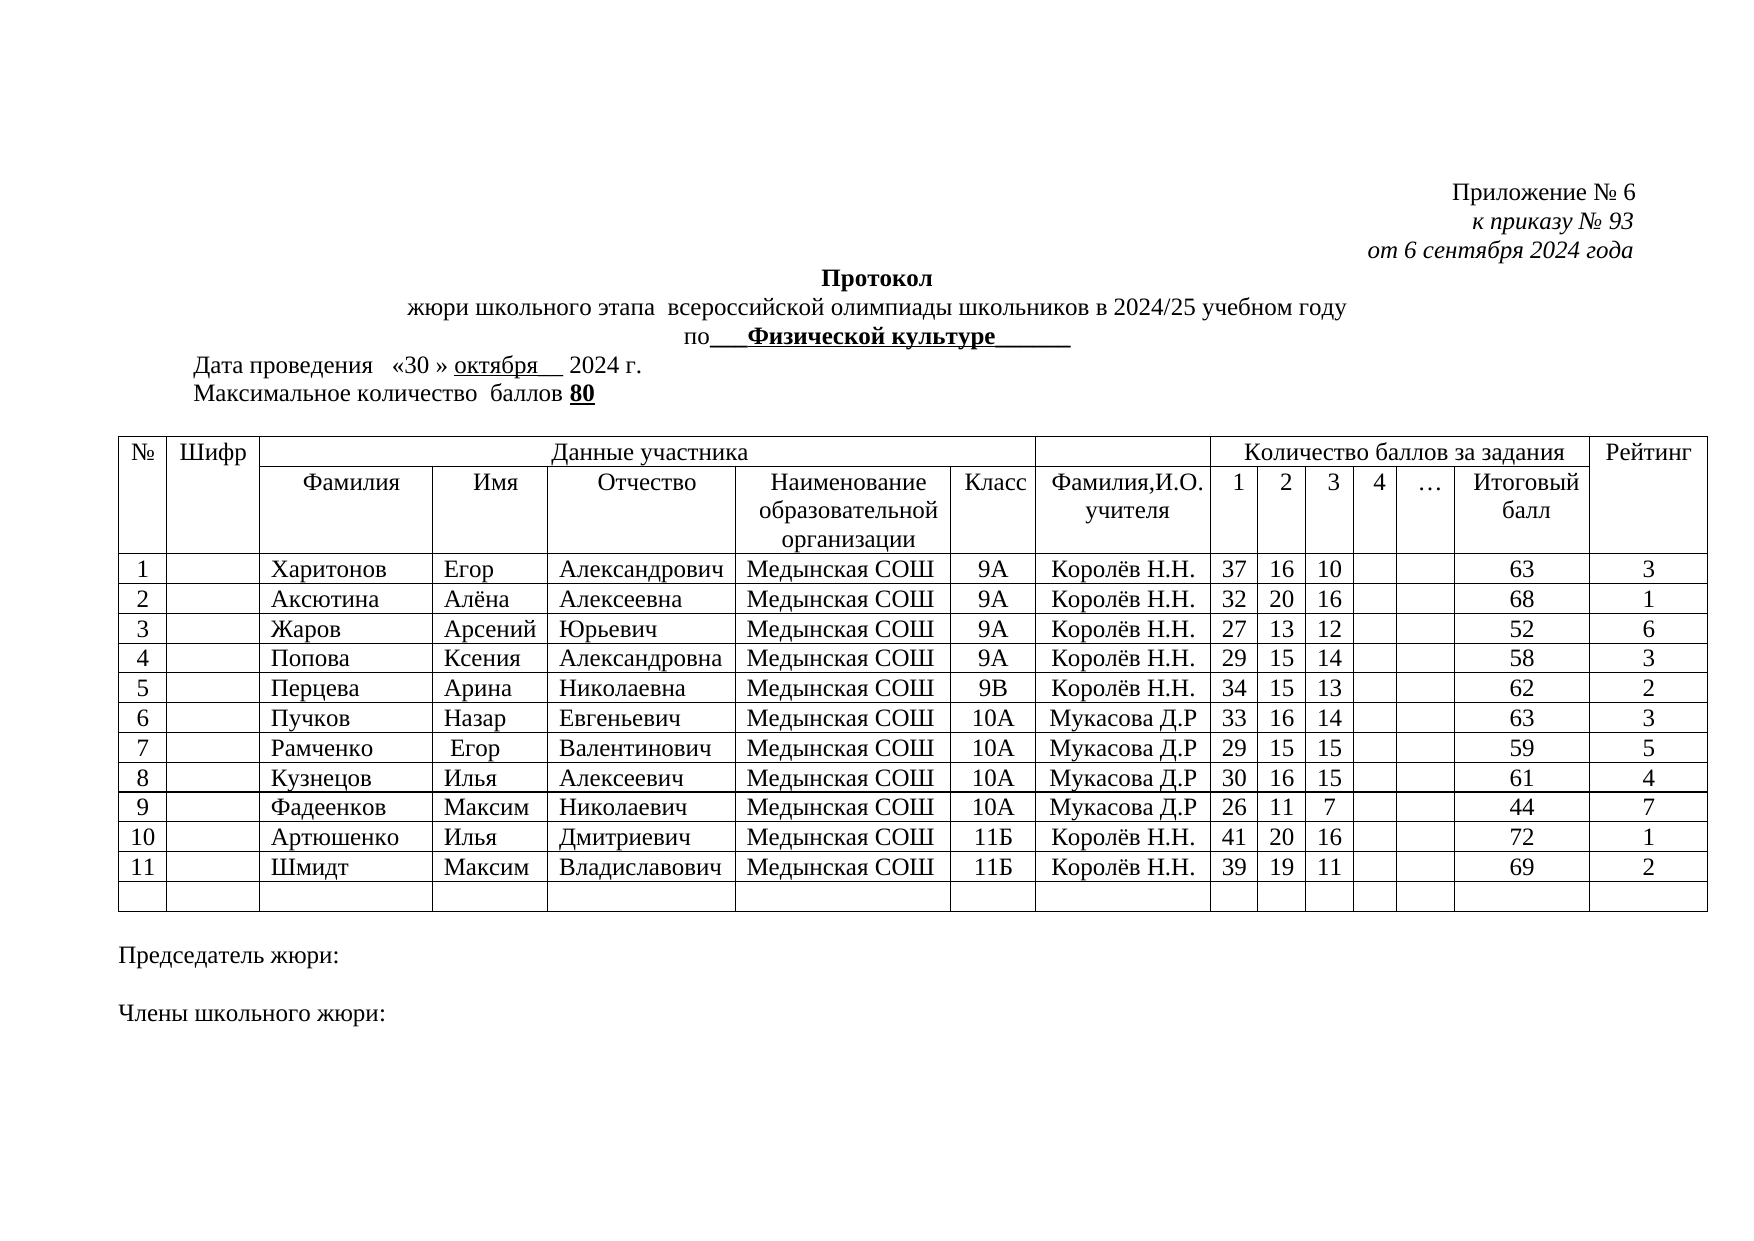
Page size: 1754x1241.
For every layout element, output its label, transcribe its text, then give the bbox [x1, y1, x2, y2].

table_cell Имя [433, 467, 547, 553]
table_cell Егор [433, 554, 547, 583]
table_cell 44 [1455, 793, 1589, 821]
table_cell [119, 882, 166, 911]
table_cell Наименование образовательной организации [736, 467, 950, 553]
table_cell 30 [1211, 763, 1257, 791]
table_cell Жаров [260, 614, 432, 642]
table_cell [1397, 822, 1454, 851]
table_cell 1 [1590, 822, 1707, 851]
table_cell Медынская СОШ [736, 554, 950, 583]
table_header Рейтинг [1590, 437, 1707, 553]
table_cell 69 [1455, 852, 1589, 881]
table_cell 33 [1211, 703, 1257, 732]
table_cell 12 [1306, 614, 1353, 642]
table_cell 11 [1306, 852, 1353, 881]
table_cell Александровна [548, 644, 735, 672]
table_cell [1397, 703, 1454, 732]
table_cell Кузнецов [260, 763, 432, 791]
table_cell 14 [1306, 644, 1353, 672]
text Максимальное количество баллов 80 [118, 378, 1636, 407]
table_cell [1397, 882, 1454, 911]
table_cell [260, 882, 432, 911]
table_cell [1397, 793, 1454, 821]
table_cell 1 [119, 554, 166, 583]
table_cell Перцева [260, 673, 432, 702]
table_cell 6 [1590, 614, 1707, 642]
table_cell 9 [119, 793, 166, 821]
table_cell 10А [951, 733, 1035, 762]
text жюри школьного этапа всероссийской олимпиады школьников в 2024/25 учебном году [118, 292, 1636, 321]
table_cell [167, 852, 259, 881]
table_cell Королёв Н.Н. [1036, 644, 1210, 672]
table_cell Медынская СОШ [736, 852, 950, 881]
table_cell [167, 554, 259, 583]
table_cell [167, 763, 259, 791]
table_cell 52 [1455, 614, 1589, 642]
table_cell 11 [119, 852, 166, 881]
table_cell 20 [1258, 822, 1305, 851]
table_cell 3 [1590, 703, 1707, 732]
table_cell [1397, 554, 1454, 583]
table_cell 26 [1211, 793, 1257, 821]
table_cell 9А [951, 554, 1035, 583]
table_cell Назар [433, 703, 547, 732]
table_cell 1 [1590, 584, 1707, 613]
table_cell 63 [1455, 554, 1589, 583]
table_cell [167, 673, 259, 702]
table_cell Ксения [433, 644, 547, 672]
table_cell Николаевич [548, 793, 735, 821]
table_header Шифр [167, 437, 259, 553]
table_cell Медынская СОШ [736, 644, 950, 672]
table_cell 9А [951, 644, 1035, 672]
table_cell Юрьевич [548, 614, 735, 642]
table_cell 10А [951, 763, 1035, 791]
table_cell Арина [433, 673, 547, 702]
table_header [1036, 437, 1210, 466]
table_cell [1354, 584, 1396, 613]
table_cell 13 [1258, 614, 1305, 642]
table_cell [1397, 644, 1454, 672]
table_cell Алексеевна [548, 584, 735, 613]
table_cell 2 [1590, 673, 1707, 702]
table_cell Медынская СОШ [736, 733, 950, 762]
table_cell Попова [260, 644, 432, 672]
table_cell Егор [433, 733, 547, 762]
table_cell [167, 614, 259, 642]
table_cell Мукасова Д.Р [1036, 763, 1210, 791]
table_cell 20 [1258, 584, 1305, 613]
table_cell [1258, 882, 1305, 911]
table_cell 7 [1590, 793, 1707, 821]
table_cell 2 [1590, 852, 1707, 881]
table_cell [1397, 733, 1454, 762]
table_cell 29 [1211, 644, 1257, 672]
table_cell 37 [1211, 554, 1257, 583]
table_cell [433, 882, 547, 911]
table_cell 3 [1306, 467, 1353, 553]
text Дата проведения «30 » октября__ 2024 г. [118, 350, 1636, 378]
table_cell Пучков [260, 703, 432, 732]
table_cell [1036, 882, 1210, 911]
table_cell Дмитриевич [548, 822, 735, 851]
table_cell 11 [1258, 793, 1305, 821]
table_cell Рамченко [260, 733, 432, 762]
table_cell 32 [1211, 584, 1257, 613]
table_cell Евгеньевич [548, 703, 735, 732]
table_cell 11Б [951, 822, 1035, 851]
table_cell 63 [1455, 703, 1589, 732]
table_cell [548, 882, 735, 911]
table_cell [1397, 584, 1454, 613]
table_cell 4 [119, 644, 166, 672]
table_cell [167, 882, 259, 911]
table_cell Николаевна [548, 673, 735, 702]
table_header Количество баллов за задания [1211, 437, 1589, 466]
table_cell 7 [1306, 793, 1353, 821]
table_cell Отчество [548, 467, 735, 553]
table_cell 5 [1590, 733, 1707, 762]
table_cell Валентинович [548, 733, 735, 762]
table_cell Максим [433, 793, 547, 821]
table_cell [167, 733, 259, 762]
table_cell Медынская СОШ [736, 703, 950, 732]
table_cell 11Б [951, 852, 1035, 881]
table_cell 15 [1258, 644, 1305, 672]
table_cell [167, 822, 259, 851]
table_cell 68 [1455, 584, 1589, 613]
table_cell 41 [1211, 822, 1257, 851]
table_cell 15 [1306, 763, 1353, 791]
table_cell Королёв Н.Н. [1036, 852, 1210, 881]
table_cell Фадеенков [260, 793, 432, 821]
table_cell 15 [1306, 733, 1353, 762]
table_cell 3 [119, 614, 166, 642]
table_cell Королёв Н.Н. [1036, 614, 1210, 642]
text по___Физической культуре______ [118, 321, 1636, 350]
table_cell Королёв Н.Н. [1036, 584, 1210, 613]
table_cell Харитонов [260, 554, 432, 583]
table_cell [1211, 882, 1257, 911]
table_cell 16 [1306, 822, 1353, 851]
table_cell 15 [1258, 673, 1305, 702]
table_cell 13 [1306, 673, 1353, 702]
table_cell [1354, 852, 1396, 881]
table_cell [1354, 614, 1396, 642]
table_cell 19 [1258, 852, 1305, 881]
table_cell Королёв Н.Н. [1036, 673, 1210, 702]
table_cell [1354, 763, 1396, 791]
table_cell 27 [1211, 614, 1257, 642]
table_cell Александрович [548, 554, 735, 583]
table_cell 16 [1306, 584, 1353, 613]
table_cell [1354, 673, 1396, 702]
table_cell Медынская СОШ [736, 614, 950, 642]
table_header № [119, 437, 166, 553]
table_cell 15 [1258, 733, 1305, 762]
table_cell 29 [1211, 733, 1257, 762]
text Председатель жюри: [118, 940, 1636, 969]
table_cell 34 [1211, 673, 1257, 702]
table_cell Мукасова Д.Р [1036, 703, 1210, 732]
table_cell Итоговый балл [1455, 467, 1589, 553]
table_cell 3 [1590, 644, 1707, 672]
table_cell Медынская СОШ [736, 763, 950, 791]
table_cell [1397, 852, 1454, 881]
table_cell Артюшенко [260, 822, 432, 851]
table_cell Мукасова Д.Р [1036, 793, 1210, 821]
table_cell 7 [119, 733, 166, 762]
table_cell 5 [119, 673, 166, 702]
table_cell [1354, 793, 1396, 821]
table_cell 1 [1211, 467, 1257, 553]
table_cell 2 [119, 584, 166, 613]
table_cell 16 [1258, 703, 1305, 732]
table_cell 9А [951, 614, 1035, 642]
table_cell [167, 793, 259, 821]
table_cell 9А [951, 584, 1035, 613]
table_cell [1354, 554, 1396, 583]
table_cell 58 [1455, 644, 1589, 672]
table_cell Медынская СОШ [736, 793, 950, 821]
table_cell [1354, 822, 1396, 851]
text к приказу № 93 [782, 206, 1636, 235]
table_cell 10А [951, 793, 1035, 821]
table_cell Медынская СОШ [736, 822, 950, 851]
table_cell 8 [119, 763, 166, 791]
table_cell 59 [1455, 733, 1589, 762]
table_cell [951, 882, 1035, 911]
table_cell [167, 703, 259, 732]
table_cell … [1397, 467, 1454, 553]
table_cell Медынская СОШ [736, 584, 950, 613]
table_cell 4 [1354, 467, 1396, 553]
table_cell 9В [951, 673, 1035, 702]
table_cell [167, 584, 259, 613]
table_cell Королёв Н.Н. [1036, 822, 1210, 851]
table_cell Илья [433, 822, 547, 851]
table_cell Фамилия [260, 467, 432, 553]
table_cell 10А [951, 703, 1035, 732]
table_cell 10 [119, 822, 166, 851]
table_cell 16 [1258, 554, 1305, 583]
table_cell Медынская СОШ [736, 673, 950, 702]
table_cell [1354, 644, 1396, 672]
table_cell [1397, 614, 1454, 642]
table_cell 10 [1306, 554, 1353, 583]
table_cell 3 [1590, 554, 1707, 583]
text Протокол [118, 263, 1636, 292]
table_cell [1455, 882, 1589, 911]
table_cell 39 [1211, 852, 1257, 881]
table_cell Аксютина [260, 584, 432, 613]
table_cell Королёв Н.Н. [1036, 554, 1210, 583]
table_cell [1306, 882, 1353, 911]
table_cell 72 [1455, 822, 1589, 851]
table_cell [1397, 763, 1454, 791]
table_cell 14 [1306, 703, 1353, 732]
table_cell Арсений [433, 614, 547, 642]
text Приложение № 6 [782, 177, 1636, 206]
table_cell 16 [1258, 763, 1305, 791]
table_cell Алёна [433, 584, 547, 613]
table_cell Илья [433, 763, 547, 791]
table_cell 61 [1455, 763, 1589, 791]
table_cell Фамилия,И.О. учителя [1036, 467, 1210, 553]
table_cell 62 [1455, 673, 1589, 702]
table_cell Шмидт [260, 852, 432, 881]
table_cell 4 [1590, 763, 1707, 791]
text Члены школьного жюри: [118, 998, 1636, 1027]
table_cell Класс [951, 467, 1035, 553]
table_cell Алексеевич [548, 763, 735, 791]
table_cell [736, 882, 950, 911]
table_header Данные участника [260, 437, 1035, 466]
text от 6 сентября 2024 года [118, 235, 1636, 263]
table_cell Максим [433, 852, 547, 881]
table_cell Мукасова Д.Р [1036, 733, 1210, 762]
table_cell Владиславович [548, 852, 735, 881]
table_cell 6 [119, 703, 166, 732]
table_cell [1354, 703, 1396, 732]
table_cell [1590, 882, 1707, 911]
table_cell 2 [1258, 467, 1305, 553]
table_cell [1354, 882, 1396, 911]
table_cell [1354, 733, 1396, 762]
table_cell [167, 644, 259, 672]
table_cell [1397, 673, 1454, 702]
